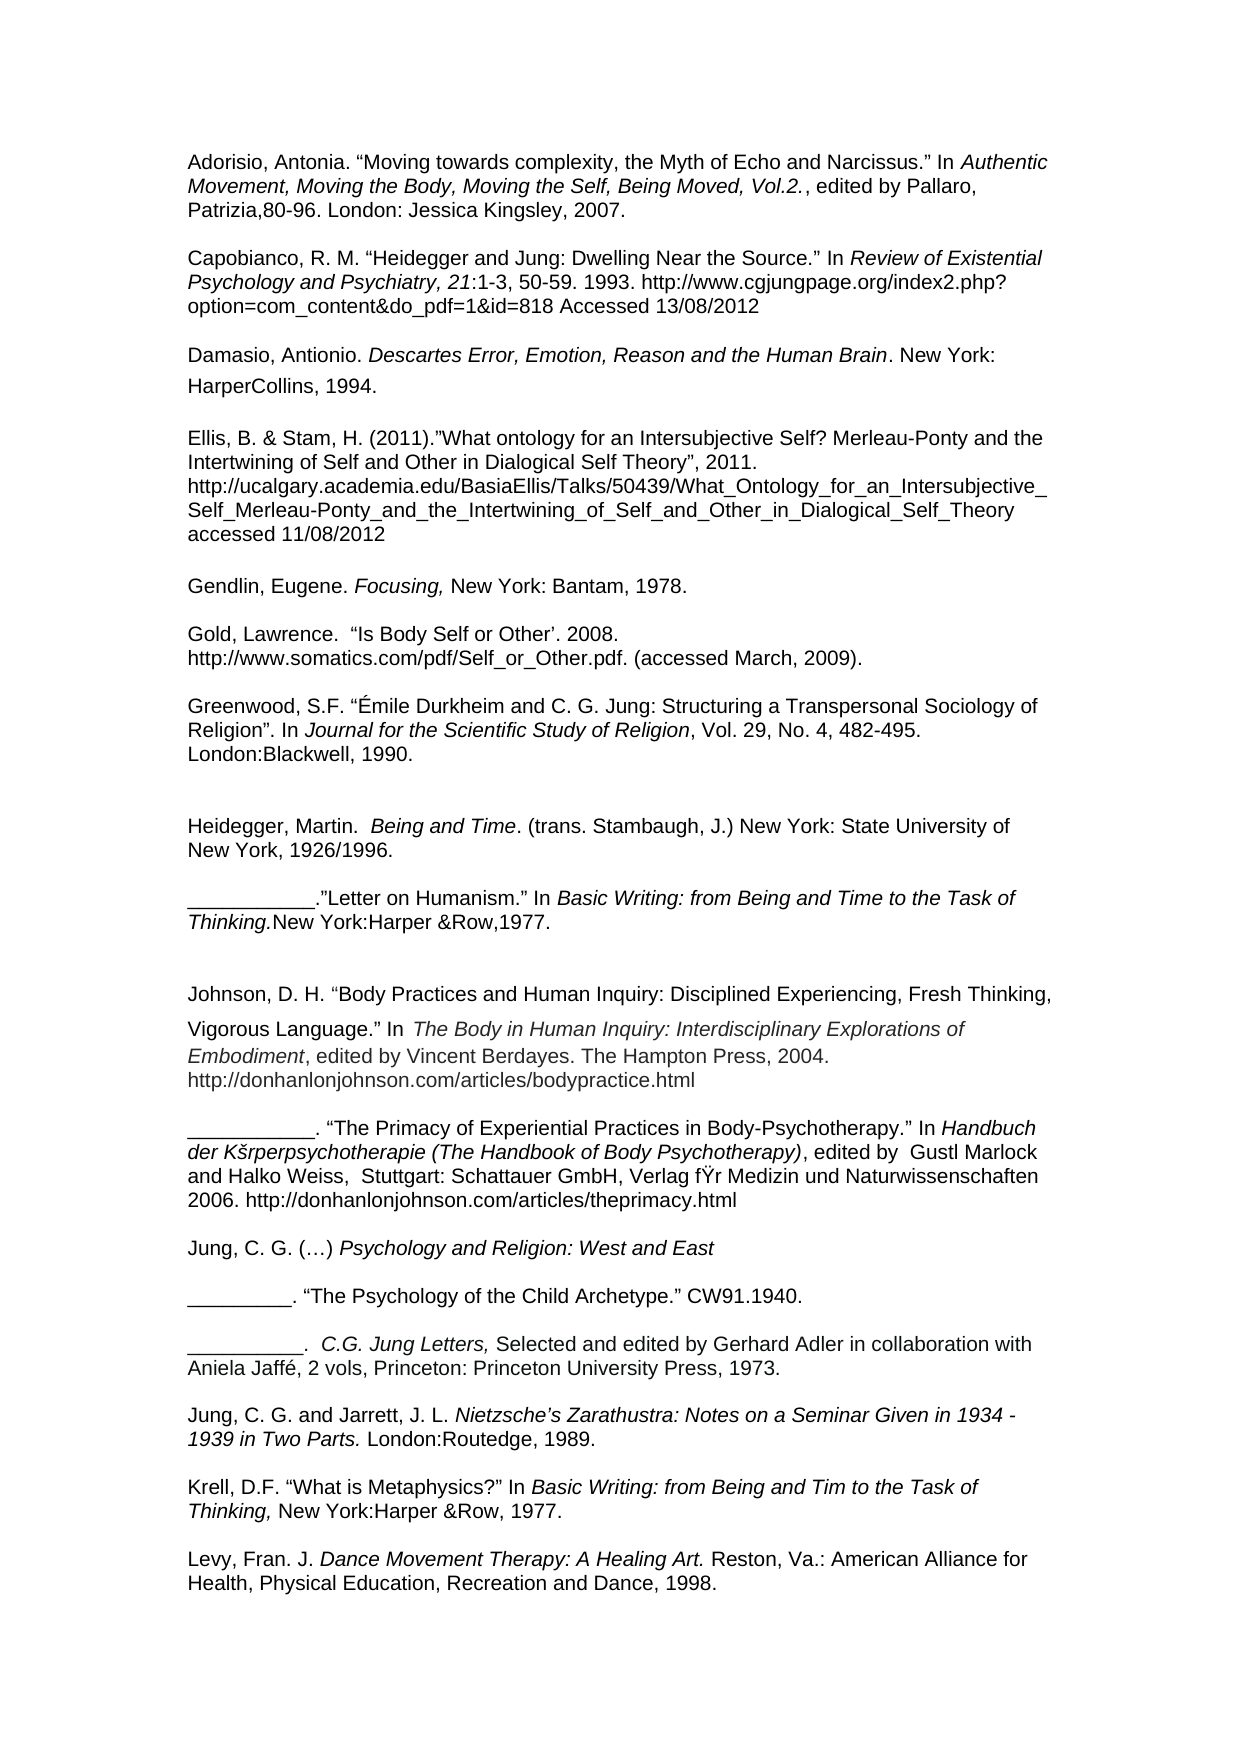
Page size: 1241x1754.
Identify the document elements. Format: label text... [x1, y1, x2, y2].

text Gendlin, Eugene. Focusing, New York: Bantam, 1978. [187, 574, 1053, 598]
text __________. C.G. Jung Letters, Selected and edited by Gerhard Adler in collaboration with Aniela Jaffé, 2 vols, Princeton: Princeton University Press, 1973. [129, 1331, 1053, 1379]
text ___________. “The Primacy of Experiential Practices in Body-Psychotherapy.” In Handbuch der Kšrperpsychotherapie (The Handbook of Body Psychotherapy), edited by Gustl Marlock and Halko Weiss, Stuttgart: Schattauer GmbH, Verlag fŸr Medizin und Naturwissenschaften 2006. http://donhanlonjohnson.com/articles/theprimacy.html [187, 1116, 1053, 1212]
text Jung, C. G. and Jarrett, J. L. Nietzsche’s Zarathustra: Notes on a Seminar Given in 1934 - 1939 in Two Parts. London:Routedge, 1989. [187, 1403, 1053, 1451]
text Gold, Lawrence. “Is Body Self or Other’. 2008. http://www.somatics.com/pdf/Self_or_Other.pdf. (accessed March, 2009). [187, 622, 1053, 670]
text Ellis, B. & Stam, H. (2011).”What ontology for an Intersubjective Self? Merleau-Ponty and the Intertwining of Self and Other in Dialogical Self Theory”, 2011. http://ucalgary.academia.edu/BasiaEllis/Talks/50439/What_Ontology_for_an_Intersubjective_Self_Merleau-Ponty_and_the_Intertwining_of_Self_and_Other_in_Dialogical_Self_Theory accessed 11/08/2012 [187, 426, 1053, 546]
text Johnson, D. H. “Body Practices and Human Inquiry: Disciplined Experiencing, Fresh Thinking, Vigorous Language.” In The Body in Human Inquiry: Interdisciplinary Explorations of Embodiment, edited by Vincent Berdayes. The Hampton Press, 2004. http://donhanlonjohnson.com/articles/bodypractice.html [187, 982, 1053, 1092]
text Adorisio, Antonia. “Moving towards complexity, the Myth of Echo and Narcissus.” In Authentic Movement, Moving the Body, Moving the Self, Being Moved, Vol.2., edited by Pallaro, Patrizia,80-96. London: Jessica Kingsley, 2007. [187, 150, 1053, 222]
text ___________.”Letter on Humanism.” In Basic Writing: from Being and Time to the Task of Thinking.New York:Harper &Row,1977. [187, 886, 1053, 934]
text Greenwood, S.F. “Émile Durkheim and C. G. Jung: Structuring a Transpersonal Sociology of Religion”. In Journal for the Scientific Study of Religion, Vol. 29, No. 4, 482-495. London:Blackwell, 1990. [187, 694, 1053, 766]
text Krell, D.F. “What is Metaphysics?” In Basic Writing: from Being and Tim to the Task of Thinking, New York:Harper &Row, 1977. [187, 1475, 1053, 1523]
text _________. “The Psychology of the Child Archetype.” CW91.1940. [187, 1283, 1053, 1307]
text Damasio, Antionio. Descartes Error, Emotion, Reason and the Human Brain. New York: HarperCollins, 1994. [187, 343, 1053, 401]
text Levy, Fran. J. Dance Movement Therapy: A Healing Art. Reston, Va.: American Alliance for Health, Physical Education, Recreation and Dance, 1998. [129, 1547, 1053, 1595]
text Capobianco, R. M. “Heidegger and Jung: Dwelling Near the Source.” In Review of Existential Psychology and Psychiatry, 21:1-3, 50-59. 1993. http://www.cgjungpage.org/index2.php?option=com_content&do_pdf=1&id=818 Accessed 13/08/2012 [187, 246, 1053, 318]
text Jung, C. G. (…) Psychology and Religion: West and East [187, 1236, 1053, 1259]
text Heidegger, Martin. Being and Time. (trans. Stambaugh, J.) New York: State University of New York, 1926/1996. [187, 814, 1053, 862]
